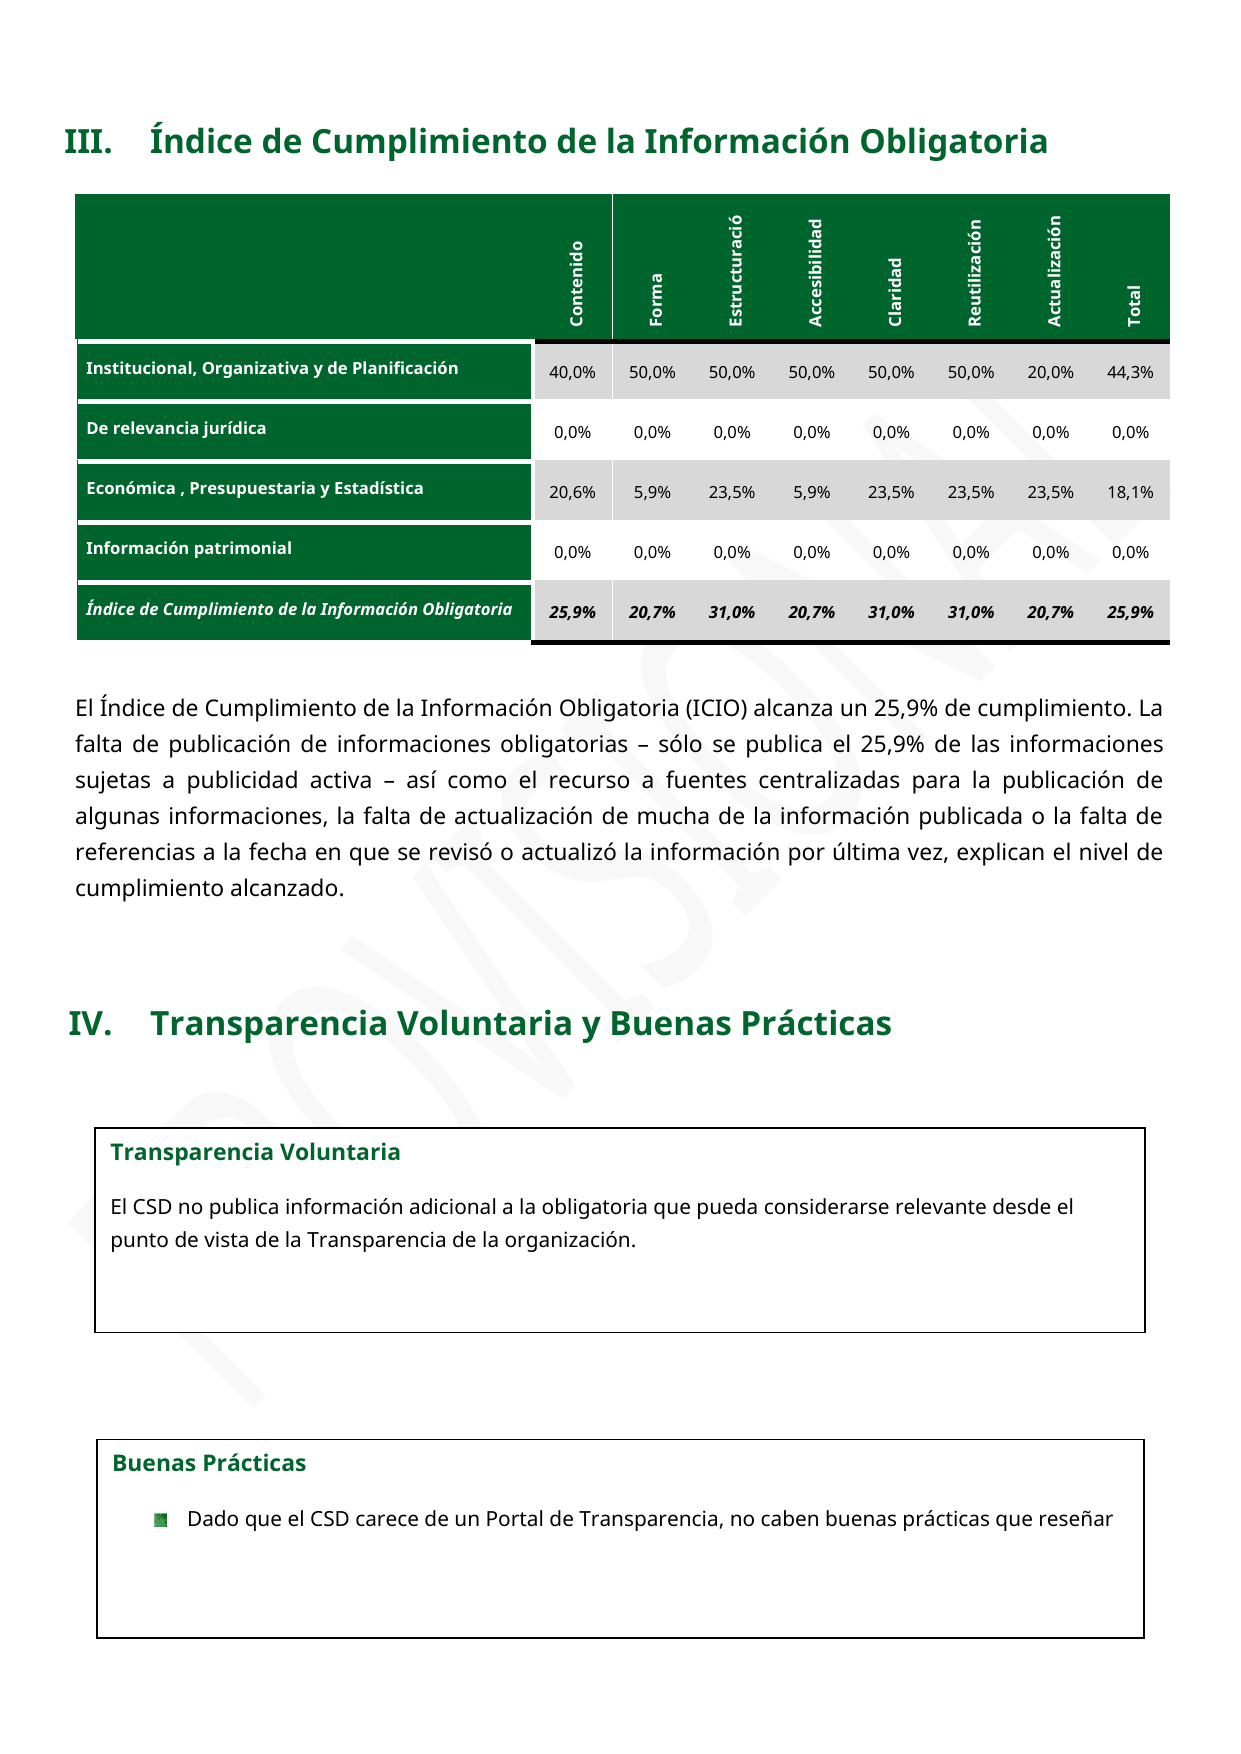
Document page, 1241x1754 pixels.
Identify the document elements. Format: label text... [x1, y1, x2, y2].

table_cell 0,0% [772, 399, 852, 459]
table_cell 50,0% [613, 344, 692, 399]
table_cell Institucional, Organizativa y de Planificación [77, 340, 531, 399]
table_cell 50,0% [852, 344, 931, 399]
list Transparencia Voluntaria y Buenas Prácticas [112, 1000, 1165, 1045]
table_cell 0,0% [613, 399, 692, 459]
table_cell 0,0% [535, 399, 612, 459]
table_cell 31,0% [931, 580, 1011, 640]
table_cell 0,0% [692, 399, 772, 459]
table_cell 23,5% [852, 460, 931, 520]
table_cell 0,0% [1011, 399, 1091, 459]
table_cell 0,0% [772, 520, 852, 580]
table_cell 0,0% [852, 399, 931, 459]
table_cell 23,5% [931, 460, 1011, 520]
table_cell Índice de Cumplimiento de la Información Obligatoria [77, 581, 531, 640]
table_cell 20,7% [1011, 580, 1091, 640]
table_cell 25,9% [535, 580, 612, 640]
table_cell 18,1% [1091, 460, 1170, 520]
table_cell 5,9% [613, 460, 692, 520]
table_cell 23,5% [692, 460, 772, 520]
table_cell 20,7% [772, 580, 852, 640]
table_cell 44,3% [1091, 344, 1170, 399]
table_header Estructuración [692, 194, 772, 339]
table_cell 23,5% [1011, 460, 1091, 520]
table_cell 50,0% [772, 344, 852, 399]
table_header [75, 194, 533, 339]
table_cell 50,0% [692, 344, 772, 399]
table_cell 31,0% [692, 580, 772, 640]
table_header Total [1091, 194, 1170, 339]
table_cell 20,6% [535, 460, 612, 520]
table_cell Información patrimonial [77, 521, 531, 580]
table_cell 0,0% [1011, 520, 1091, 580]
table_cell 0,0% [931, 399, 1011, 459]
picture [150, 1509, 167, 1527]
table_cell Económica , Presupuestaria y Estadística [77, 461, 531, 520]
table_header Forma [613, 194, 692, 339]
table_cell 20,0% [1011, 344, 1091, 399]
table_cell 31,0% [852, 580, 931, 640]
table_cell 0,0% [931, 520, 1011, 580]
table_cell 0,0% [1091, 520, 1170, 580]
table_header Reutilización [931, 194, 1011, 339]
table_cell 0,0% [535, 520, 612, 580]
table_cell 20,7% [613, 580, 692, 640]
table_header Contenido [533, 194, 612, 339]
table_cell 25,9% [1091, 580, 1170, 640]
table_cell 5,9% [772, 460, 852, 520]
table_header Claridad [852, 194, 931, 339]
table_cell 40,0% [535, 344, 612, 399]
table_cell 0,0% [692, 520, 772, 580]
table_header Actualización [1011, 194, 1091, 339]
table_cell 50,0% [931, 344, 1011, 399]
text El Índice de Cumplimiento de la Información Obligatoria (ICIO) alcanza un 25,9% de cumplimiento. La falta de publicación de informaciones obligatorias – sólo se publica el 25,9% de las informaciones sujetas a publicidad activa – así como el recurso a fuentes centralizadas para la publicación de algunas informaciones, la falta de actualización de mucha de la información publicada o la falta de referencias a la fecha en que se revisó o actualizó la información por última vez, explican el nivel de cumplimiento alcanzado. [75, 692, 1165, 903]
table_header Accesibilidad [772, 194, 852, 339]
table_cell 0,0% [613, 520, 692, 580]
table_cell 0,0% [852, 520, 931, 580]
table_cell 0,0% [1091, 399, 1170, 459]
table_cell De relevancia jurídica [77, 400, 531, 459]
list Índice de Cumplimiento de la Información Obligatoria [112, 117, 1165, 163]
